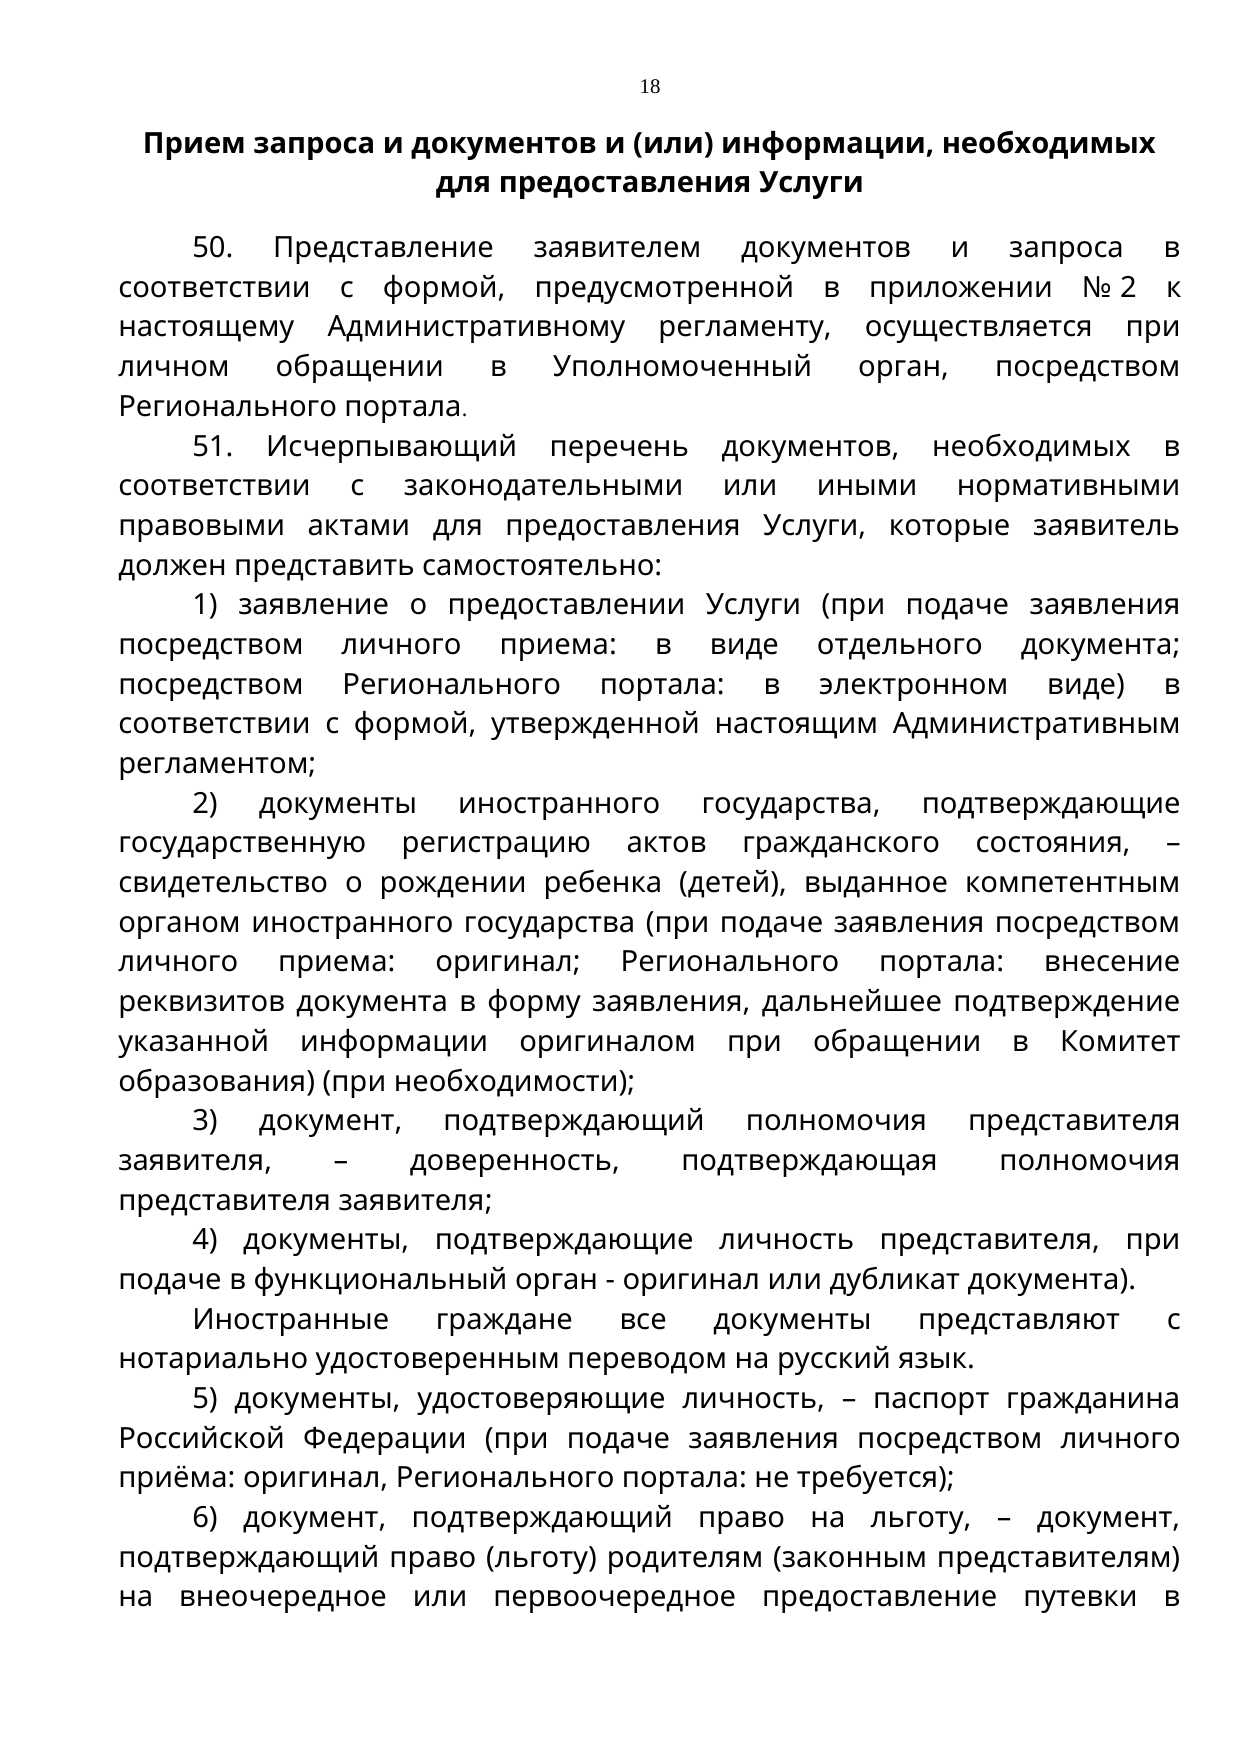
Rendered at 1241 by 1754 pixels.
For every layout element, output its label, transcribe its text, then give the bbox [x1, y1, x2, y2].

text 4) документы, подтверждающие личность представителя, при подаче в функциональный орган - оригинал или дубликат документа). [118, 1218, 1181, 1298]
text 3) документ, подтверждающий полномочия представителя заявителя, – доверенность, подтверждающая полномочия представителя заявителя; [118, 1099, 1181, 1218]
text 50. Представление заявителем документов и запроса в соответствии с формой, предусмотренной в приложении № 2 к настоящему Административному регламенту, осуществляется при личном обращении в Уполномоченный орган, посредством Регионального портала. [118, 226, 1181, 425]
text Прием запроса и документов и (или) информации, необходимых для предоставления Услуги [118, 122, 1181, 201]
text 2) документы иностранного государства, подтверждающие государственную регистрацию актов гражданского состояния, – свидетельство о рождении ребенка (детей), выданное компетентным органом иностранного государства (при подаче заявления посредством личного приема: оригинал; Регионального портала: внесение реквизитов документа в форму заявления, дальнейшее подтверждение указанной информации оригиналом при обращении в Комитет образования) (при необходимости); [118, 782, 1181, 1099]
text 1) заявление о предоставлении Услуги (при подаче заявления посредством личного приема: в виде отдельного документа; посредством Регионального портала: в электронном виде) в соответствии с формой, утвержденной настоящим Административным регламентом; [118, 583, 1181, 782]
text 51. Исчерпывающий перечень документов, необходимых в соответствии с законодательными или иными нормативными правовыми актами для предоставления Услуги, которые заявитель должен представить самостоятельно: [118, 425, 1181, 583]
text 5) документы, удостоверяющие личность, – паспорт гражданина Российской Федерации (при подаче заявления посредством личного приёма: оригинал, Регионального портала: не требуется); [118, 1377, 1181, 1496]
text Иностранные граждане все документы представляют с нотариально удостоверенным переводом на русский язык. [118, 1298, 1181, 1377]
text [118, 1496, 1181, 1615]
